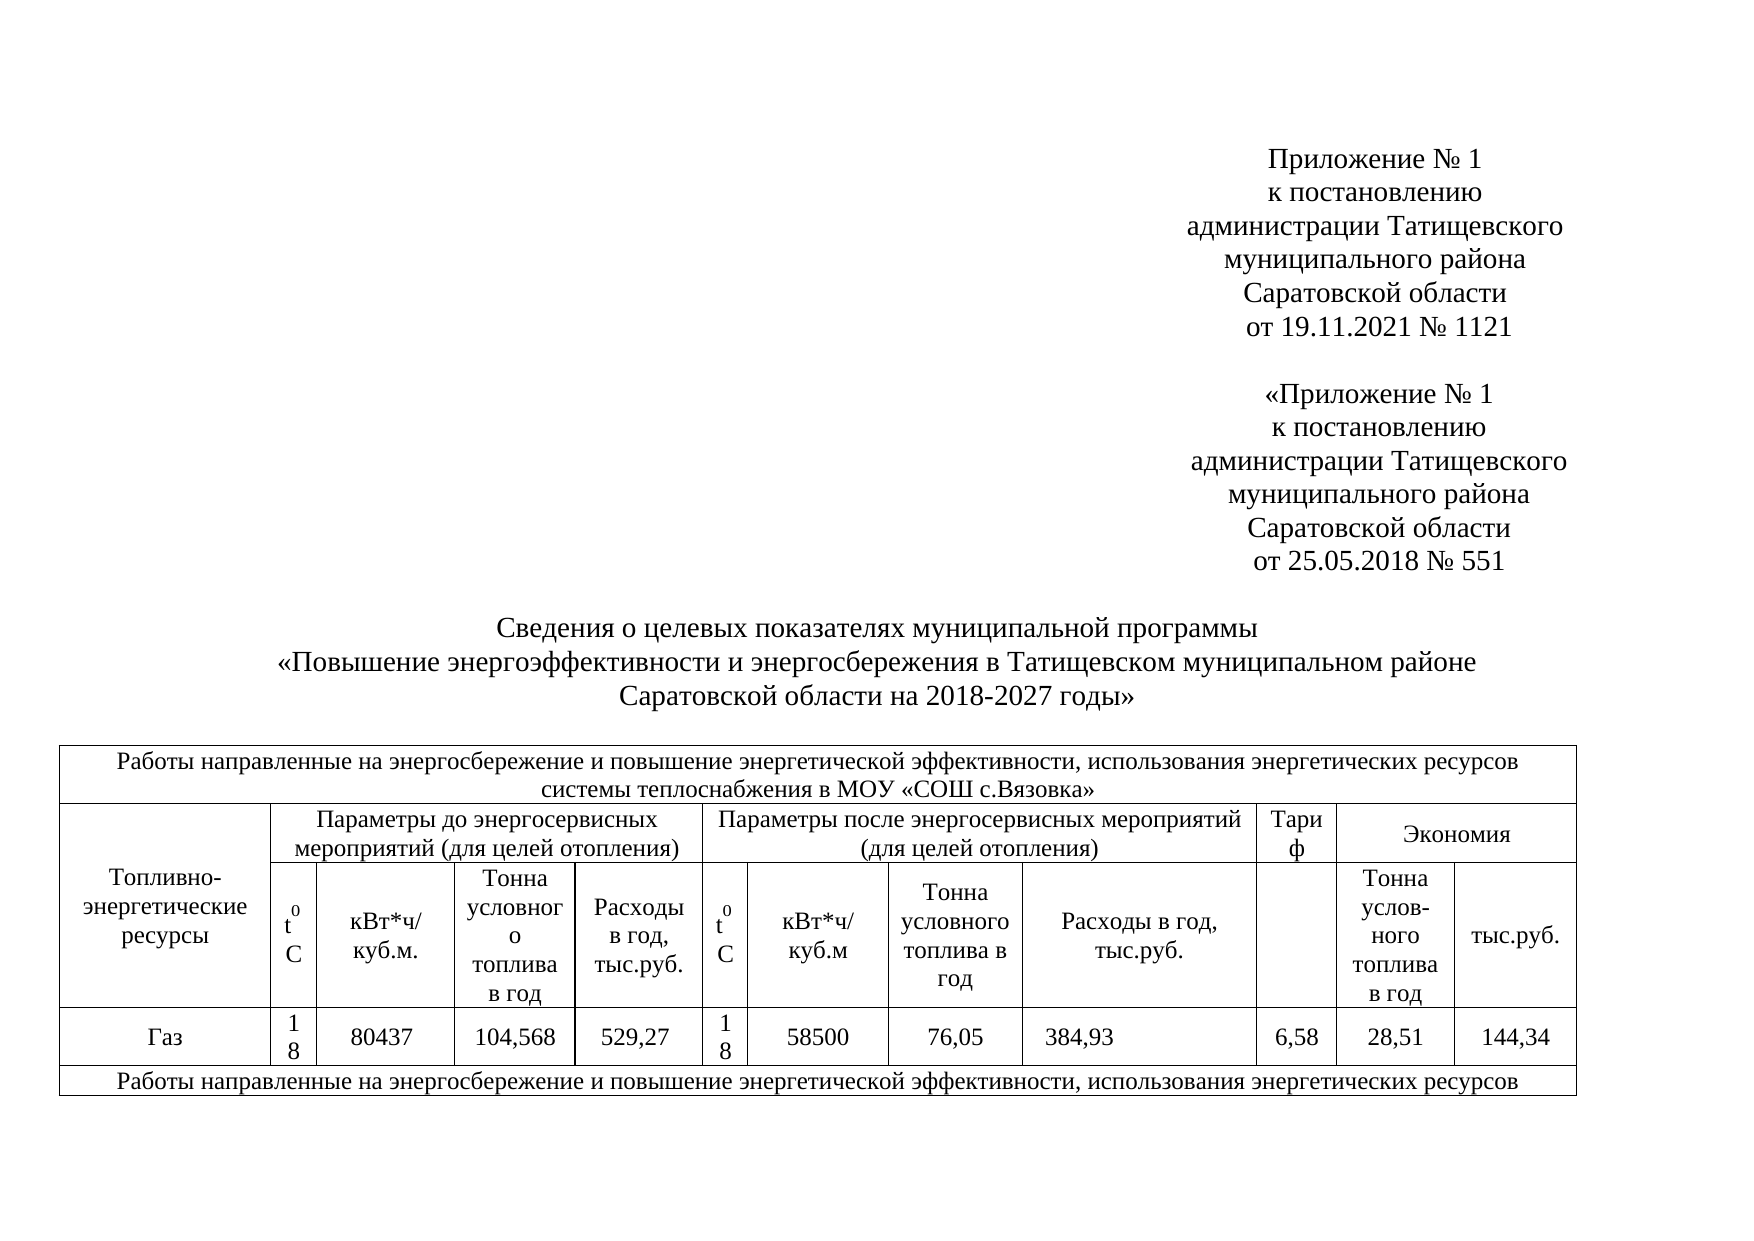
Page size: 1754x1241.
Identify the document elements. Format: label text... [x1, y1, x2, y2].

table_cell Тонна условного топлива в год [455, 863, 574, 1007]
table_cell tС [271, 863, 316, 1007]
table_cell 28,51 [1337, 1008, 1454, 1065]
table_cell 104,568 [455, 1008, 574, 1065]
table_cell [576, 1008, 702, 1065]
text «Приложение № 1 [1122, 376, 1636, 409]
table_header Работы направленные на энергосбережение и повышение энергетической эффективности, использования энергетических ресурсов системы теплоснабжения в МОУ «СОШ с.Вязовка» [60, 746, 1576, 803]
table_cell 58500 [748, 1008, 888, 1065]
text администрации Татищевского [1122, 443, 1636, 476]
table_cell Тонна условного топлива в год [889, 863, 1022, 1007]
table_cell 18 [703, 1008, 747, 1065]
text Приложение № 1 [1114, 141, 1636, 174]
text к постановлению [1122, 409, 1636, 443]
text «Повышение энергоэффективности и энергосбережения в Татищевском муниципальном районе [118, 644, 1636, 678]
table_cell 76,05 [889, 1008, 1022, 1065]
text муниципального района [1122, 476, 1636, 510]
table_cell [317, 1008, 454, 1065]
table_cell [1257, 863, 1336, 1007]
table_cell Параметры до энергосервисных мероприятий (для целей отопления) [271, 804, 702, 862]
table_cell тыс.руб. [1455, 863, 1576, 1007]
table_cell кВт*ч/куб.м [748, 863, 888, 1007]
text Сведения о целевых показателях муниципальной программы [118, 611, 1636, 644]
text муниципального района [1114, 242, 1636, 275]
text Саратовской области [1114, 275, 1636, 309]
table_cell Параметры после энергосервисных мероприятий (для целей отопления) [703, 804, 1256, 862]
table_cell Расходы в год, тыс.руб. [576, 863, 702, 1007]
table_cell кВт*ч/куб.м. [317, 863, 454, 1007]
table_cell tС [703, 863, 747, 1007]
text от 19.11.2021 № 1121 [1122, 309, 1636, 342]
table_cell Тонна услов-ного топлива в год [1337, 863, 1454, 1007]
text администрации Татищевского [1114, 208, 1636, 242]
table_cell 6,58 [1257, 1008, 1336, 1065]
text к постановлению [1114, 174, 1636, 208]
table_cell Газ [60, 1008, 270, 1065]
table_cell 144,34 [1455, 1008, 1576, 1065]
text Саратовской области на 2018-2027 годы» [118, 678, 1636, 711]
table_cell 18 [271, 1008, 316, 1065]
table_cell Топливно-энергетические ресурсы [60, 804, 270, 1007]
table_cell Расходы в год, тыс.руб. [1023, 863, 1256, 1007]
text Саратовской области [1122, 510, 1636, 543]
table_cell Тариф [1257, 804, 1336, 862]
table_cell [1023, 1008, 1256, 1065]
text от 25.05.2018 № 551 [1122, 543, 1636, 577]
table_cell Экономия [1337, 804, 1576, 862]
